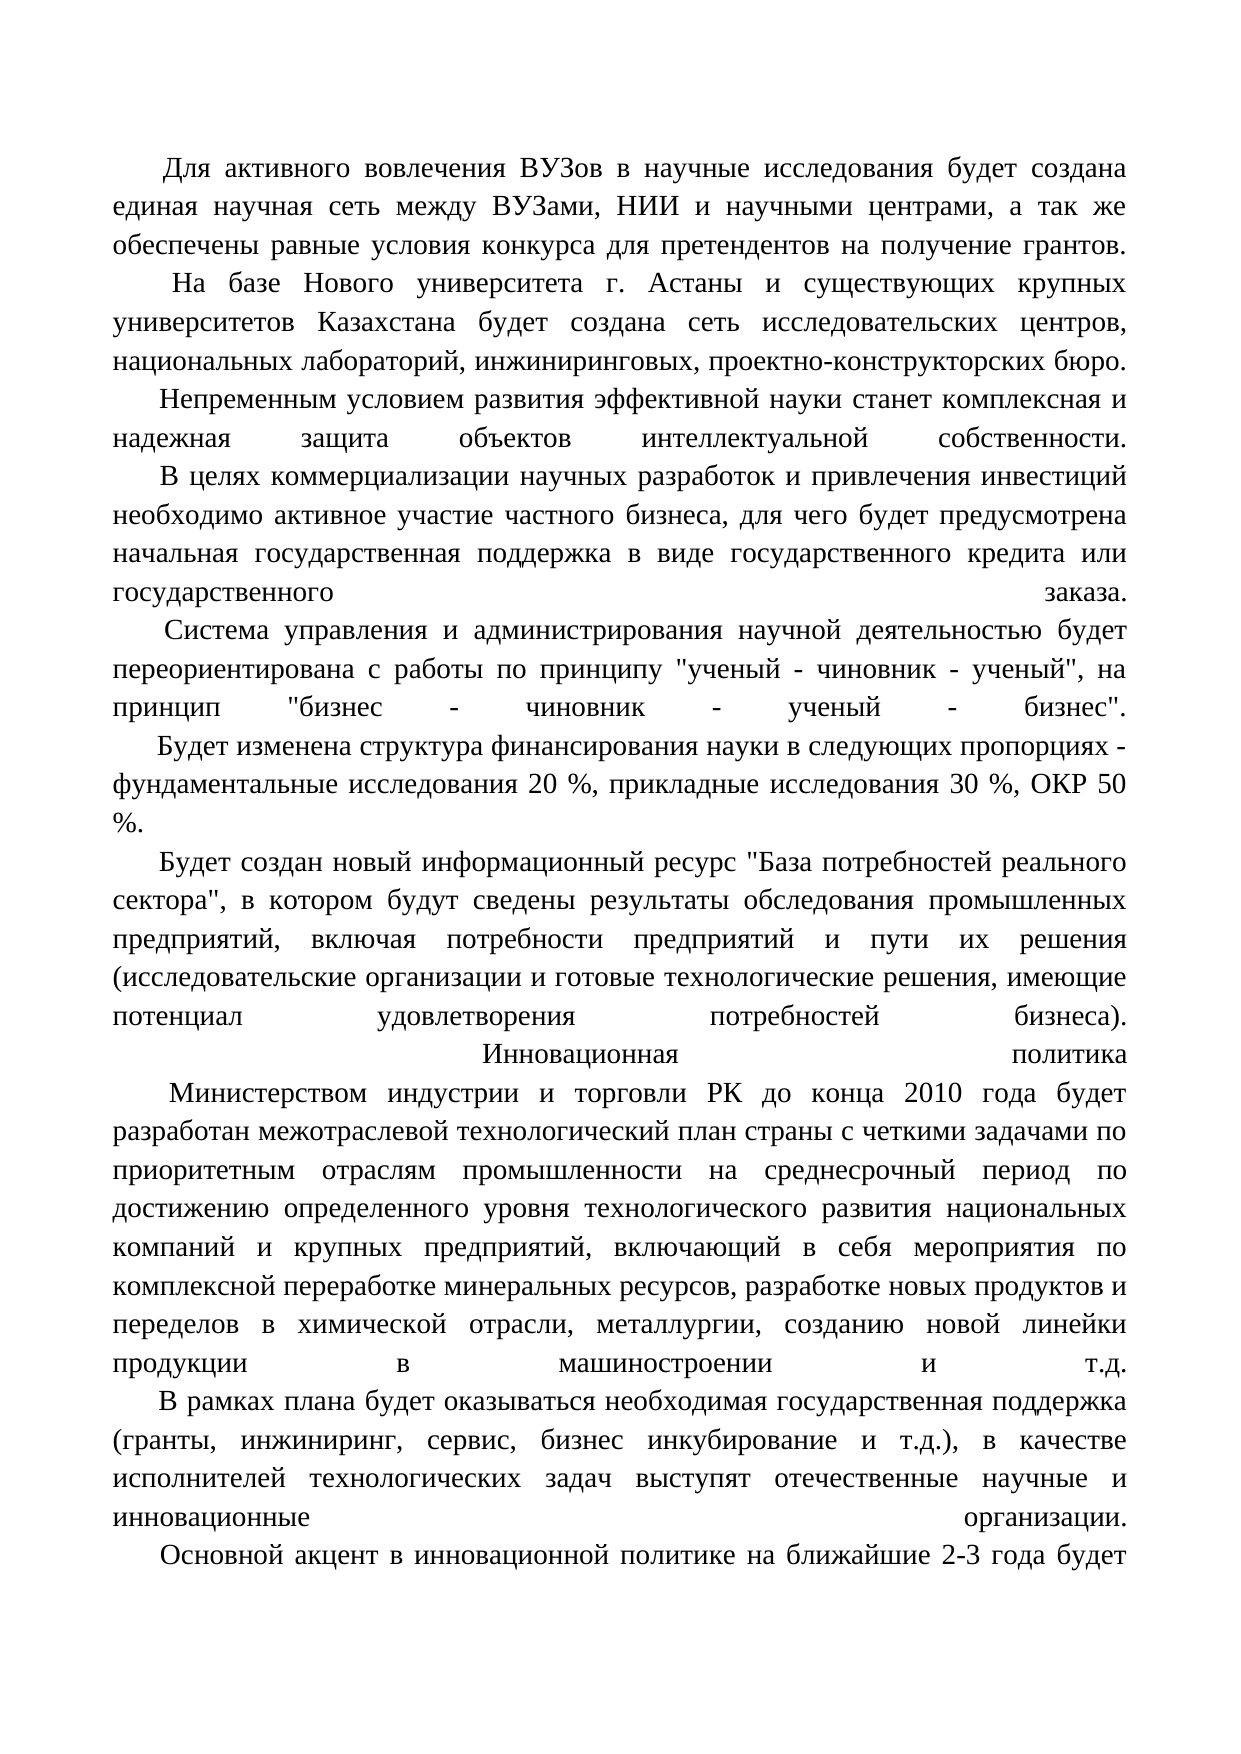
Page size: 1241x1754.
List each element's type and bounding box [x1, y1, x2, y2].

text [112, 150, 1128, 1571]
